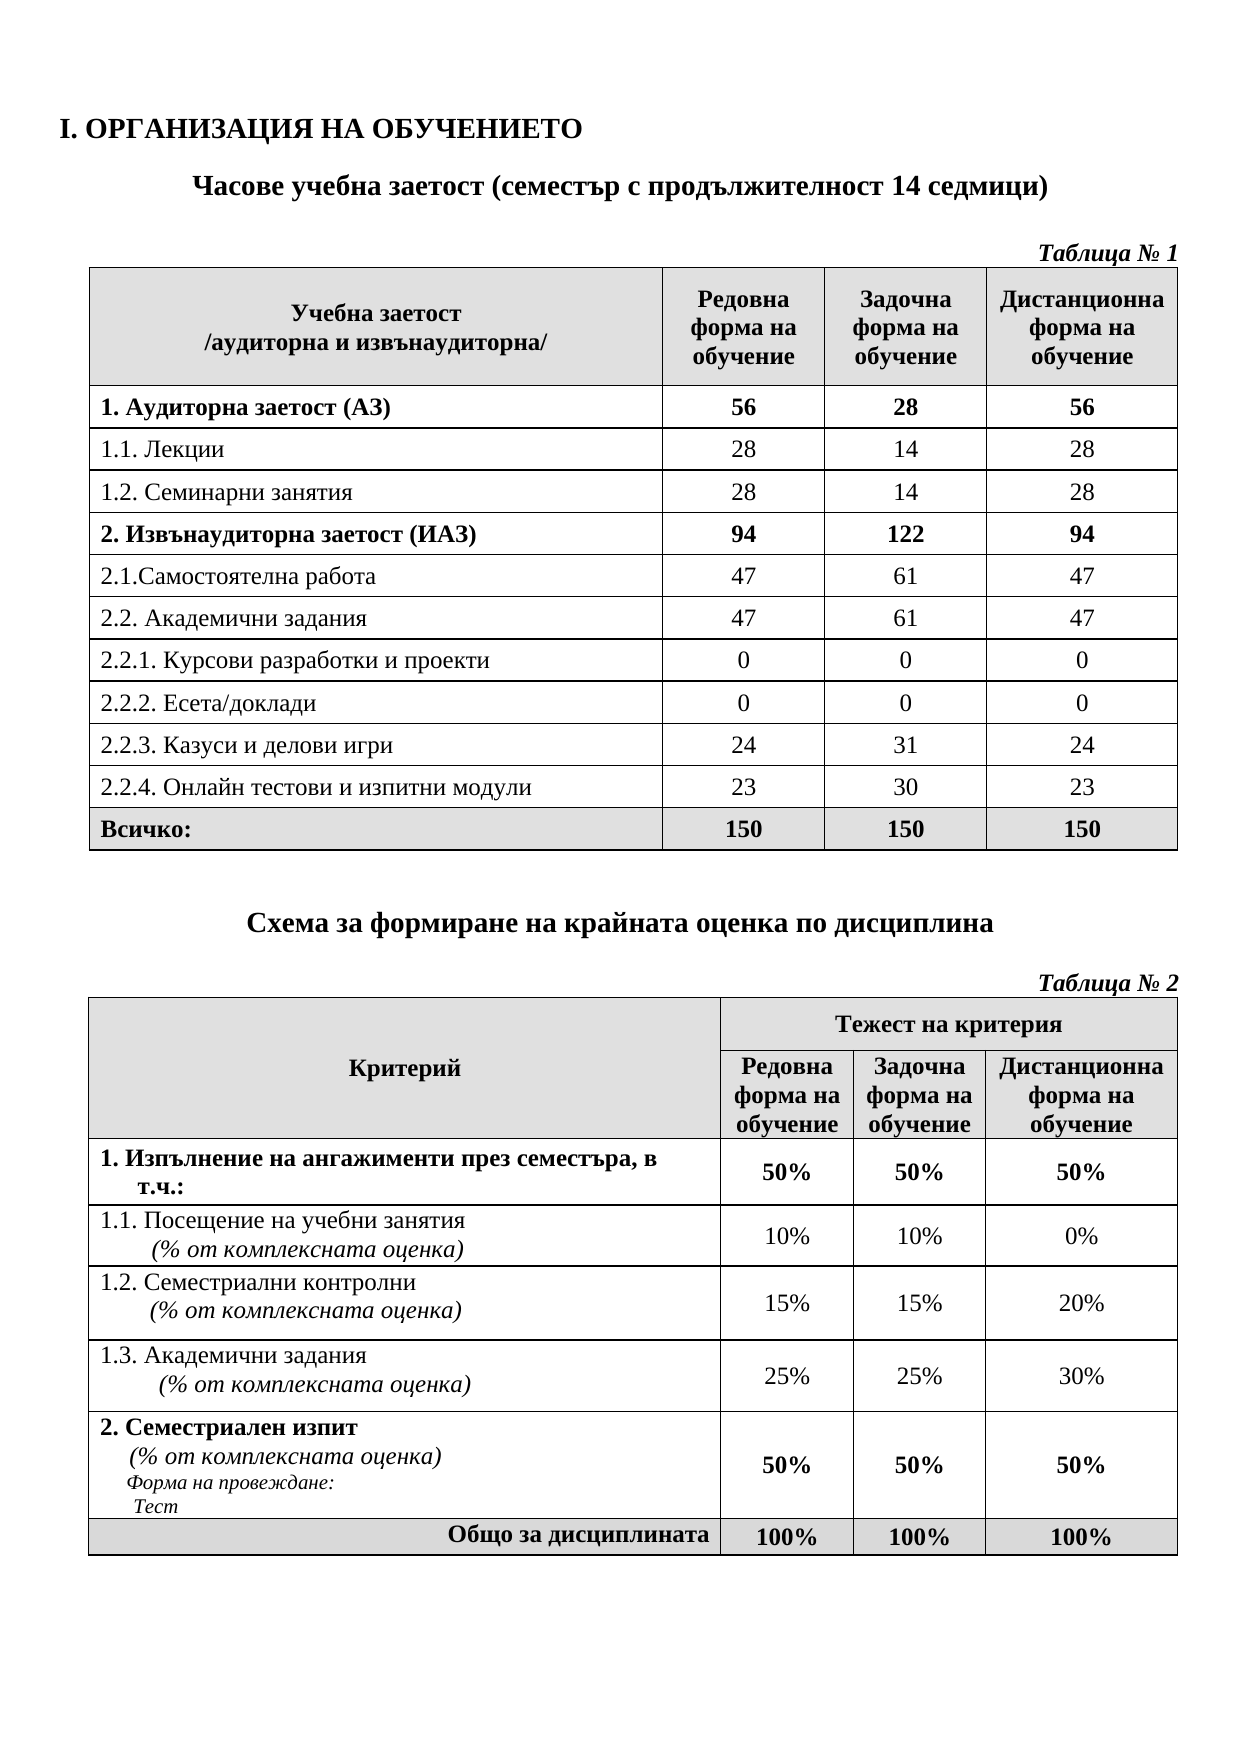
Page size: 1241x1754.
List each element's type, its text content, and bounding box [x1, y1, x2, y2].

table_cell 2.2.1. Курсови разработки и проекти [90, 640, 662, 680]
table_cell 2.2. Академични задания [90, 597, 662, 638]
table_cell 0% [986, 1206, 1177, 1265]
table_cell 50% [721, 1139, 853, 1204]
table_cell Редовна форма на обучение [721, 1051, 853, 1138]
text Часове учебна заетост (семестър с продължителност 14 седмици) [59, 168, 1181, 238]
table_cell Общо за дисциплината [89, 1519, 720, 1554]
table_cell 1. Аудиторна заетост (АЗ) [90, 386, 662, 427]
table_cell 2. Семестриален изпит (% от комплексната оценка) Форма на провеждане: Тест [89, 1412, 720, 1518]
table_cell 20% [986, 1267, 1177, 1339]
table_header Редовна форма на обучение [663, 268, 824, 385]
table_cell 1.3. Академични задания (% от комплексната оценка) [89, 1341, 720, 1411]
table_cell 28 [663, 471, 824, 511]
table_cell 31 [825, 724, 986, 764]
table_cell 150 [987, 808, 1177, 849]
table_cell Посещение на учебни занятия (% от комплексната оценка) [89, 1206, 720, 1265]
table_cell 1. Изпълнение на ангажименти през семестъра, в т.ч.: [89, 1139, 720, 1204]
table_cell 0 [663, 640, 824, 680]
table_header Критерий [89, 998, 720, 1138]
table_header Учебна заетост /аудиторна и извънаудиторна/ [90, 268, 662, 385]
table_cell 50% [854, 1139, 985, 1204]
table_cell 150 [825, 808, 986, 849]
table_cell 0 [825, 640, 986, 680]
table_cell 1.2. Семинарни занятия [90, 471, 662, 511]
table_cell 50% [986, 1412, 1177, 1518]
table_cell 1.1. Лекции [90, 429, 662, 469]
table_cell 0 [663, 682, 824, 722]
table_cell 100% [986, 1519, 1177, 1554]
table_cell 28 [987, 471, 1177, 511]
text І. ОРГАНИЗАЦИЯ НА ОБУЧЕНИЕТО [59, 118, 1181, 143]
table_cell 28 [987, 429, 1177, 469]
table_cell 1.2. Семестриални контролни (% от комплексната оценка) [89, 1267, 720, 1339]
table_cell 23 [987, 766, 1177, 807]
table_cell 24 [663, 724, 824, 764]
table_cell 50% [986, 1139, 1177, 1204]
table_cell 100% [854, 1519, 985, 1554]
table_cell 56 [663, 386, 824, 427]
text Таблица № 2 [59, 968, 1181, 997]
table_cell 100% [721, 1519, 853, 1554]
table_cell 61 [825, 597, 986, 638]
table_cell 30 [825, 766, 986, 807]
table_header Тежест на критерия [721, 998, 1177, 1050]
table_cell 2.2.4. Онлайн тестови и изпитни модули [90, 766, 662, 807]
table_cell 122 [825, 513, 986, 554]
text Таблица № 1 [59, 238, 1181, 267]
table_cell 15% [854, 1267, 985, 1339]
table_cell 0 [987, 682, 1177, 722]
table_header Задочна форма на обучение [825, 268, 986, 385]
table_cell 61 [825, 555, 986, 596]
table_cell 56 [987, 386, 1177, 427]
table_cell 14 [825, 471, 986, 511]
table_cell 47 [987, 555, 1177, 596]
table_cell 50% [854, 1412, 985, 1518]
table_cell 47 [663, 555, 824, 596]
table_cell 94 [663, 513, 824, 554]
table_cell 15% [721, 1267, 853, 1339]
table_cell 50% [721, 1412, 853, 1518]
table_cell 10% [721, 1206, 853, 1265]
table_cell 150 [663, 808, 824, 849]
table_cell Всичко: [90, 808, 662, 849]
table_cell 25% [721, 1341, 853, 1411]
table_cell Дистанционна форма на обучение [986, 1051, 1177, 1138]
table_cell 25% [854, 1341, 985, 1411]
table_cell 94 [987, 513, 1177, 554]
table_cell 28 [825, 386, 986, 427]
table_cell 2.2.2. Есета/доклади [90, 682, 662, 722]
table_cell 0 [825, 682, 986, 722]
table_cell 28 [663, 429, 824, 469]
table_cell 2. Извънаудиторна заетост (ИАЗ) [90, 513, 662, 554]
text Схема за формиране на крайната оценка по дисциплина [59, 906, 1181, 939]
table_cell 30% [986, 1341, 1177, 1411]
table_cell 0 [987, 640, 1177, 680]
table_cell 24 [987, 724, 1177, 764]
table_header Дистанционна форма на обучение [987, 268, 1177, 385]
table_cell Задочна форма на обучение [854, 1051, 985, 1138]
table_cell 47 [987, 597, 1177, 638]
table_cell 14 [825, 429, 986, 469]
table_cell 2.2.3. Казуси и делови игри [90, 724, 662, 764]
table_cell 10% [854, 1206, 985, 1265]
table_cell 47 [663, 597, 824, 638]
table_cell 2.1.Самостоятелна работа [90, 555, 662, 596]
table_cell 23 [663, 766, 824, 807]
